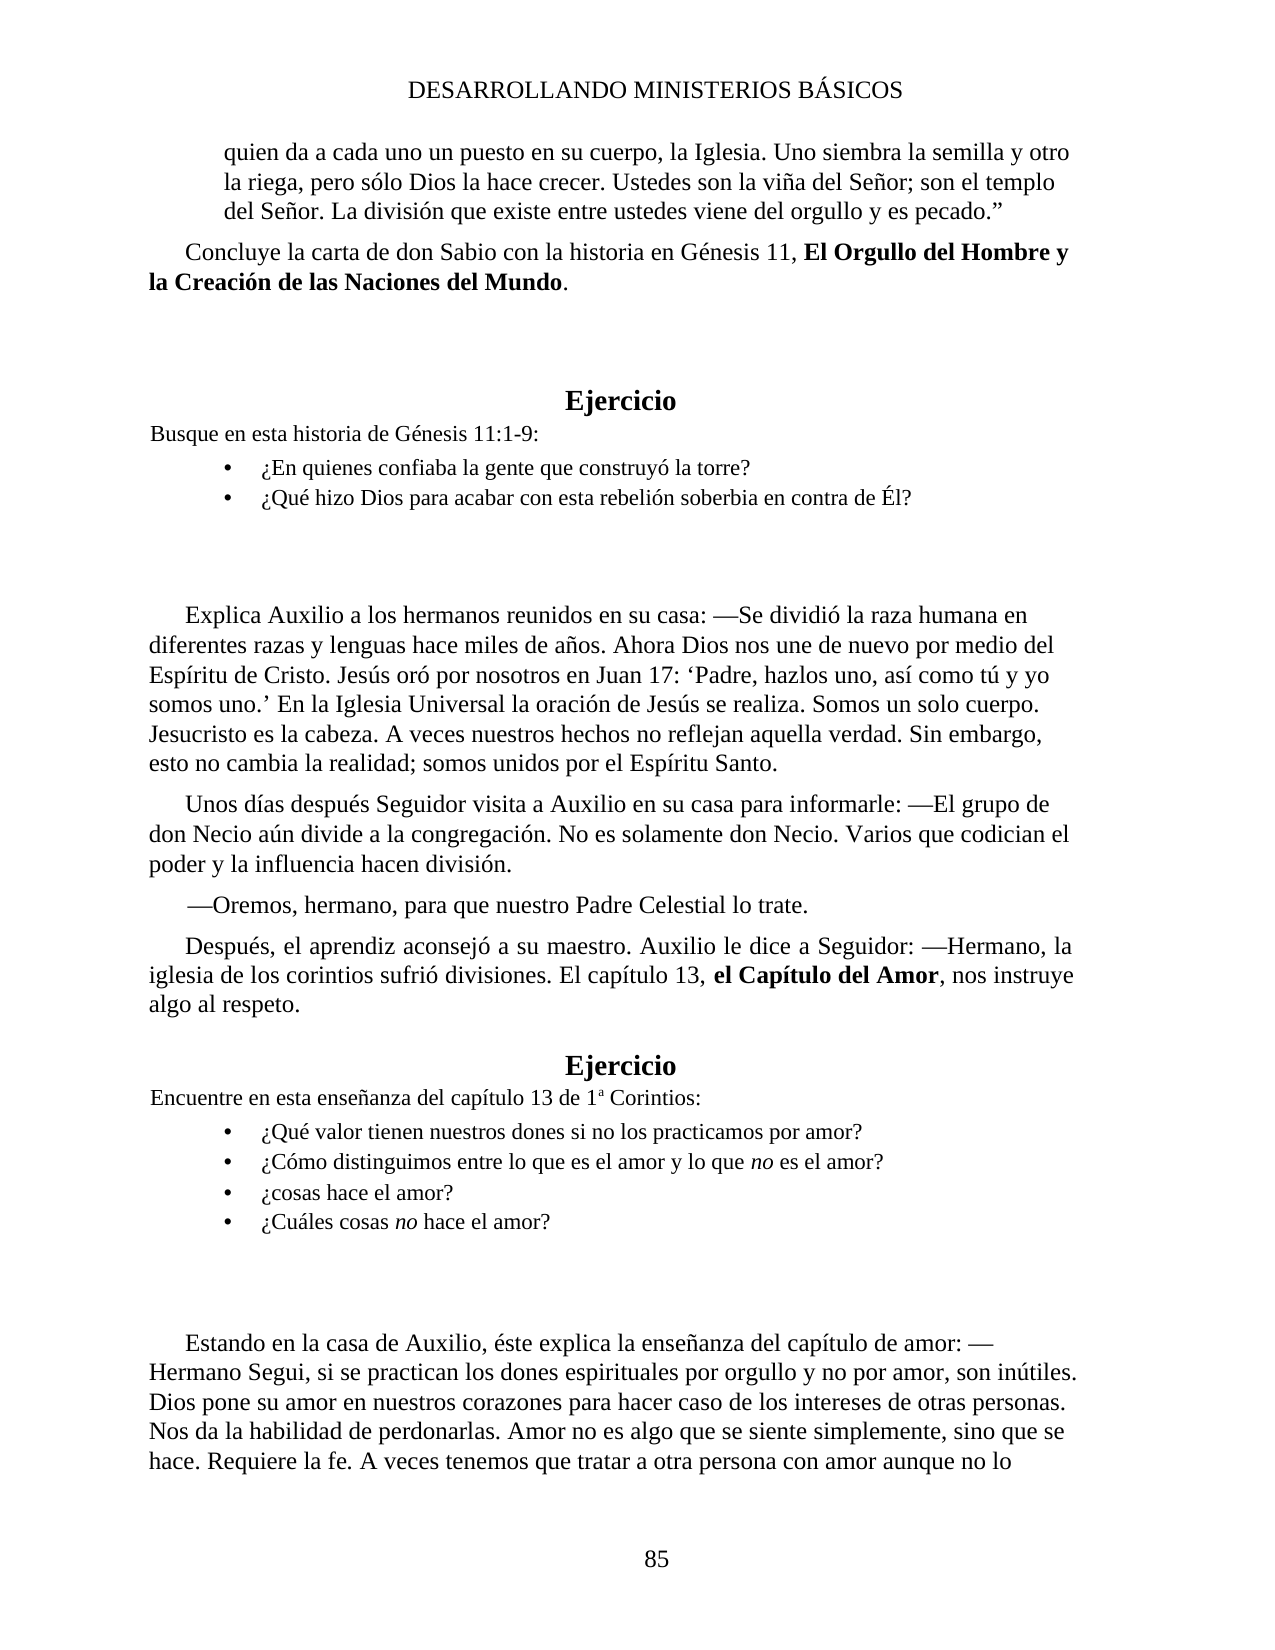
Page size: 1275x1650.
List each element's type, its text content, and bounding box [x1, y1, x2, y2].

text Encuentre en esta enseñanza del capítulo 13 de 1a Corintios: [150, 1084, 1082, 1110]
list ¿Qué valor tienen nuestros dones si no los practicamos por amor? [223, 1118, 1082, 1145]
text Unos días después Seguidor visita a Auxilio en su casa para informarle: —El grupo de don Necio aún divide a la congregación. No es solamente don Necio. Varios que codician el poder y la influencia hacen división. [148, 789, 1083, 877]
list ¿cosas hace el amor? [223, 1178, 1082, 1205]
subtitle Ejercicio [157, 383, 1085, 417]
list ¿Cuáles cosas no hace el amor? [223, 1208, 1082, 1235]
list ¿Qué hizo Dios para acabar con esta rebelión soberbia en contra de Él? [223, 484, 1082, 510]
list ¿En quienes confiaba la gente que construyó la torre? [223, 454, 1082, 480]
list ¿Cómo distinguimos entre lo que es el amor y lo que no es el amor? [223, 1148, 1082, 1174]
text —Oremos, hermano, para que nuestro Padre Celestial lo trate. [187, 890, 1083, 919]
text Después, el aprendiz aconsejó a su maestro. Auxilio le dice a Seguidor: —Hermano, la iglesia de los corintios sufrió divisiones. El capítulo 13, el Capítulo del Amor, nos instruye algo al respeto. [148, 931, 1074, 1018]
text Concluye la carta de don Sabio con la historia en Génesis 11, El Orgullo del Hombre y la Creación de las Naciones del Mundo. [148, 237, 1083, 296]
subtitle Ejercicio [157, 1048, 1085, 1081]
text Explica Auxilio a los hermanos reunidos en su casa: —Se dividió la raza humana en diferentes razas y lenguas hace miles de años. Ahora Dios nos une de nuevo por medio del Espíritu de Cristo. Jesús oró por nosotros en Juan 17: ‘Padre, hazlos uno, así como tú y yo somos uno.’ En la Iglesia Universal la oración de Jesús se realiza. Somos un solo cuerpo. Jesucristo es la cabeza. A veces nuestros hechos no reflejan aquella verdad. Sin embargo, esto no cambia la realidad; somos unidos por el Espíritu Santo. [148, 601, 1083, 777]
text Busque en esta historia de Génesis 11:1-9: [150, 420, 1082, 446]
